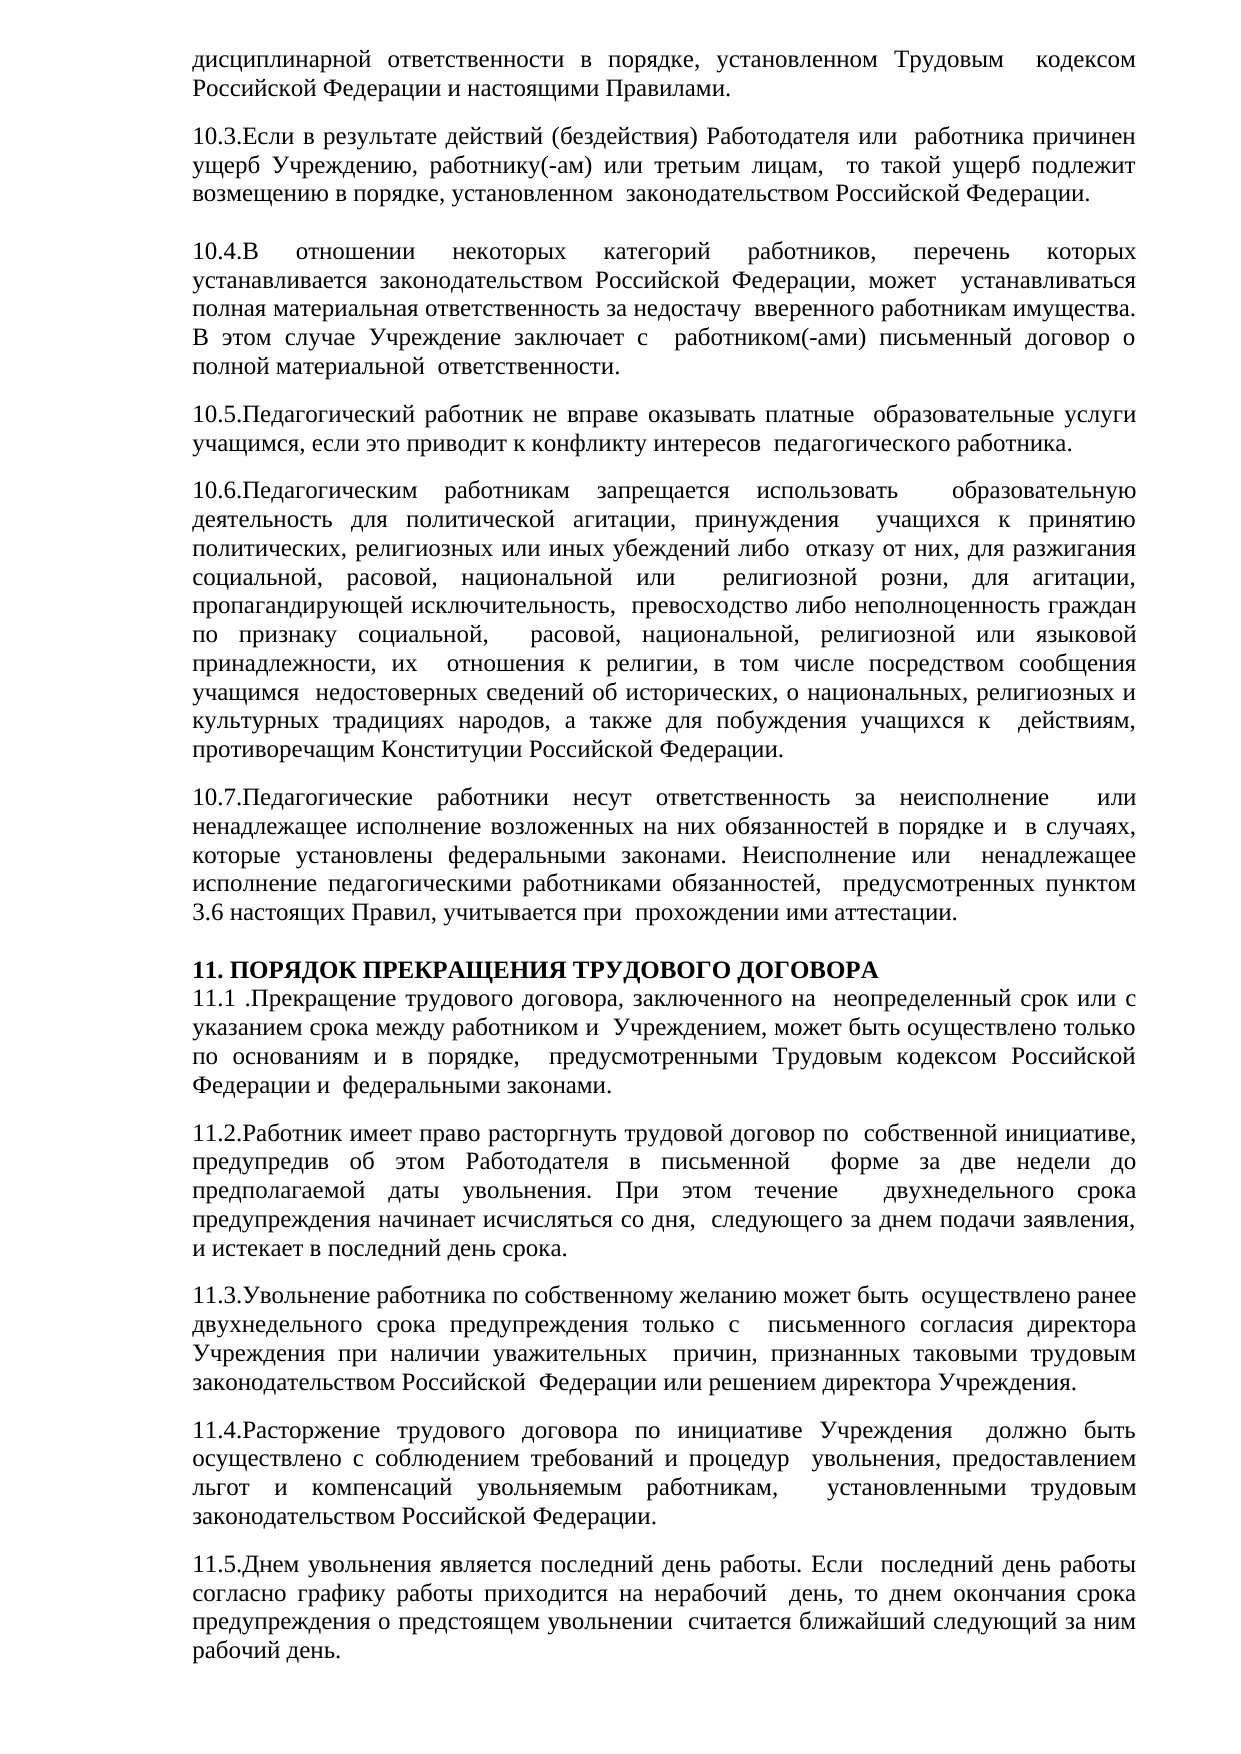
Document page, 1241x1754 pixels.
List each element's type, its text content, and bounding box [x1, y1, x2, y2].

text 11.1 .Прекращение трудового договора, заключенного на неопределенный срок или с указанием срока между работником и Учреждением, может быть осуществлено только по основаниям и в порядке, предусмотренными Трудовым кодексом Российской Федерации и федеральными законами. [192, 983, 1137, 1098]
text 10.6.Педагогическим работникам запрещается использовать образовательную деятельность для политической агитации, принуждения учащихся к принятию политических, религиозных или иных убеждений либо отказу от них, для разжигания социальной, расовой, национальной или религиозной розни, для агитации, пропагандирующей исключительность, превосходство либо неполноценность граждан по признаку социальной, расовой, национальной, религиозной или языковой принадлежности, их отношения к религии, в том числе посредством сообщения учащимся недостоверных сведений об исторических, о национальных, религиозных и культурных традициях народов, а также для побуждения учащихся к действиям, противоречащим Конституции Российской Федерации. [192, 476, 1137, 763]
text 11.5.Днем увольнения является последний день работы. Если последний день работы согласно графику работы приходится на нерабочий день, то днем окончания срока предупреждения о предстоящем увольнении считается ближайший следующий за ним рабочий день. [192, 1549, 1137, 1664]
text 10.4.В отношении некоторых категорий работников, перечень которых устанавливается законодательством Российской Федерации, может устанавливаться полная материальная ответственность за недостачу вверенного работникам имущества. В этом случае Учреждение заключает с работником(-ами) письменный договор о полной материальной ответственности. [192, 236, 1137, 380]
text 11.2.Работник имеет право расторгнуть трудовой договор по собственной инициативе, предупредив об этом Работодателя в письменной форме за две недели до предполагаемой даты увольнения. При этом течение двухнедельного срока предупреждения начинает исчисляться со дня, следующего за днем подачи заявления, и истекает в последний день срока. [192, 1118, 1137, 1261]
text 10.3.Если в результате действий (бездействия) Работодателя или работника причинен ущерб Учреждению, работнику(-ам) или третьим лицам, то такой ущерб подлежит возмещению в порядке, установленном законодательством Российской Федерации. [192, 121, 1137, 207]
text 11.3.Увольнение работника по собственному желанию может быть осуществлено ранее двухнедельного срока предупреждения только с письменного согласия директора Учреждения при наличии уважительных причин, признанных таковыми трудовым законодательством Российской Федерации или решением директора Учреждения. [192, 1281, 1137, 1396]
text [192, 44, 1137, 102]
text 10.5.Педагогический работник не вправе оказывать платные образовательные услуги учащимся, если это приводит к конфликту интересов педагогического работника. [192, 399, 1137, 456]
text 10.7.Педагогические работники несут ответственность за неисполнение или ненадлежащее исполнение возложенных на них обязанностей в порядке и в случаях, которые установлены федеральными законами. Неисполнение или ненадлежащее исполнение педагогическими работниками обязанностей, предусмотренных пунктом 3.6 настоящих Правил, учитывается при прохождении ими аттестации. [192, 782, 1137, 926]
text 11.4.Расторжение трудового договора по инициативе Учреждения должно быть осуществлено с соблюдением требований и процедур увольнения, предоставлением льгот и компенсаций увольняемым работникам, установленными трудовым законодательством Российской Федерации. [192, 1415, 1137, 1530]
text 11. ПОРЯДОК ПРЕКРАЩЕНИЯ ТРУДОВОГО ДОГОВОРА [192, 955, 1137, 983]
